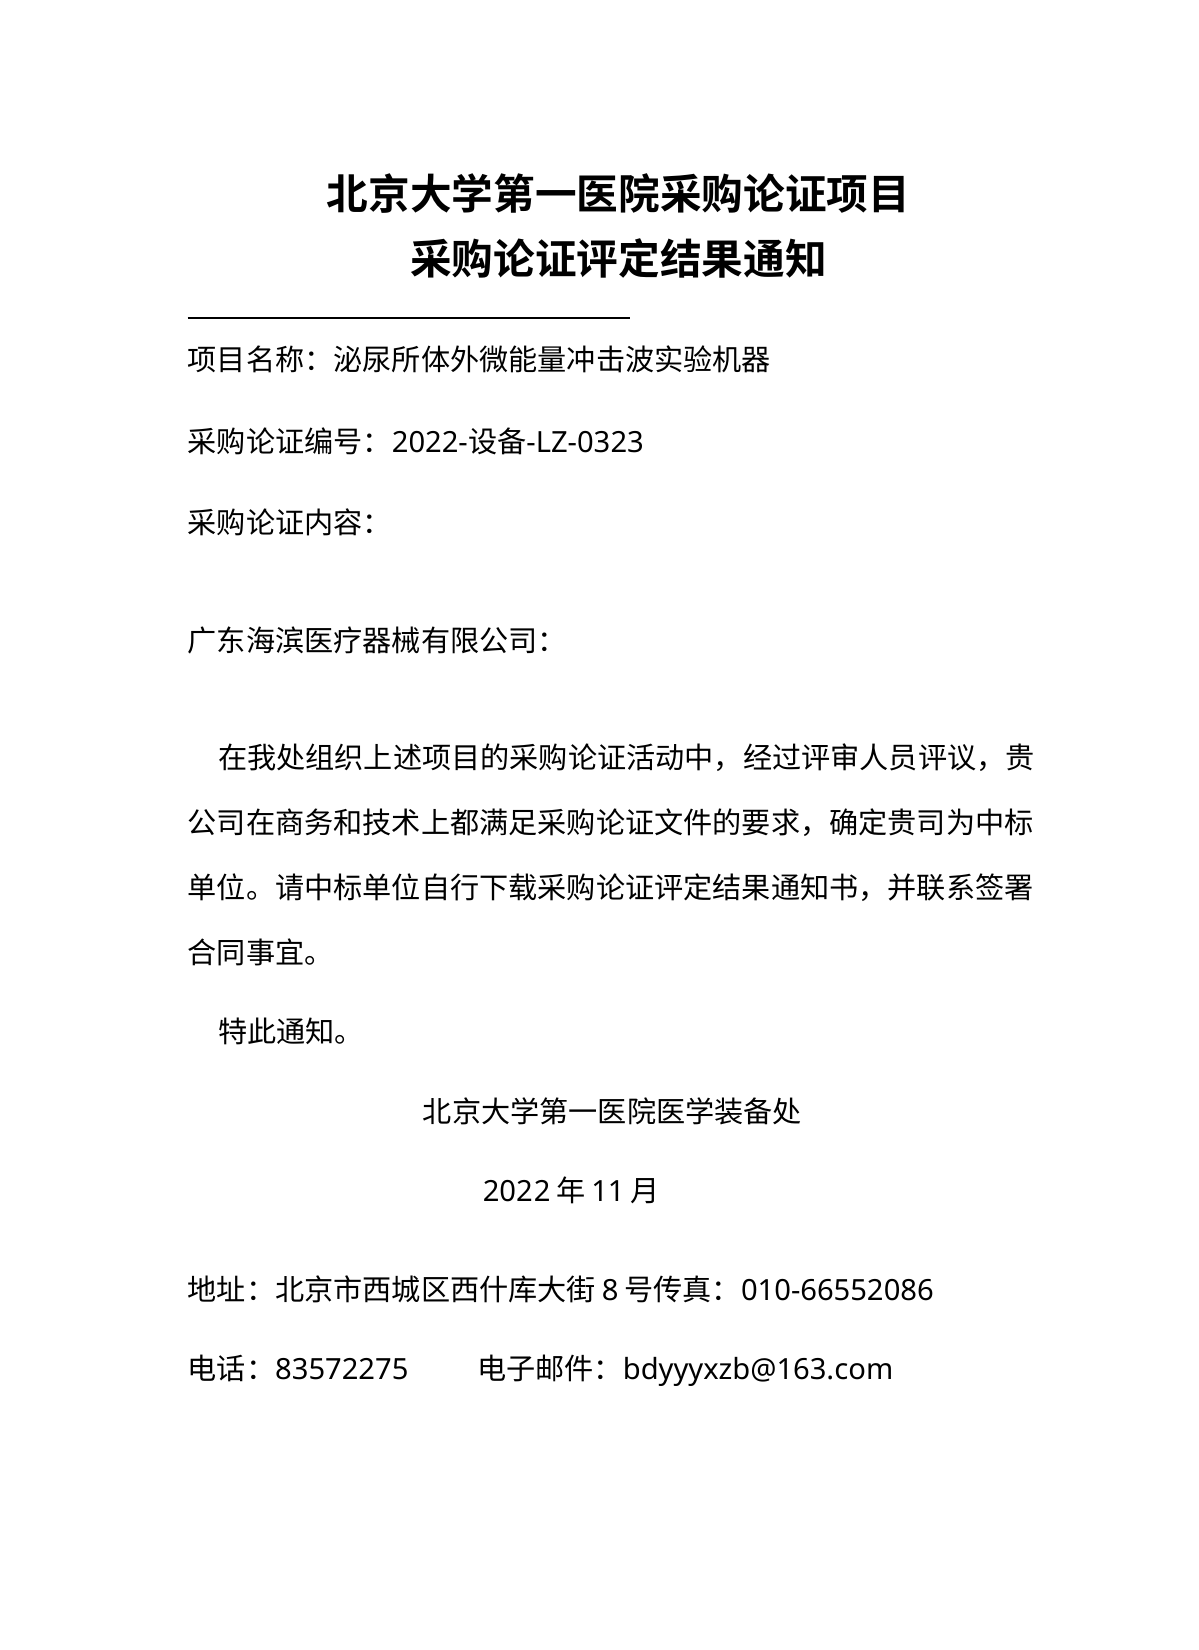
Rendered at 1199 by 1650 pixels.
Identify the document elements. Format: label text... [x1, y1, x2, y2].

text 北京大学第一医院采购论证项目 [187, 159, 1049, 224]
text 地址：北京市西城区西什库大街8号传真：010-66552086 [187, 1255, 1049, 1320]
text 北京大学第一医院医学装备处 [187, 1077, 1049, 1142]
text 广东海滨医疗器械有限公司： [187, 606, 1049, 671]
text 在我处组织上述项目的采购论证活动中，经过评审人员评议，贵公司在商务和技术上都满足采购论证文件的要求，确定贵司为中标单位。请中标单位自行下载采购论证评定结果通知书，并联系签署合同事宜。 [187, 723, 1049, 983]
text 采购论证内容： [187, 489, 1049, 554]
text 采购论证编号：2022-设备-LZ-0323 [187, 407, 1049, 472]
text 项目名称：泌尿所体外微能量冲击波实验机器 [187, 325, 1049, 390]
text 采购论证评定结果通知 [187, 224, 1049, 289]
text 2022年11月 [187, 1157, 1049, 1222]
text 电话：83572275 电子邮件：bdyyyxzb@163.com [187, 1334, 1049, 1399]
text 特此通知。 [187, 997, 1049, 1062]
